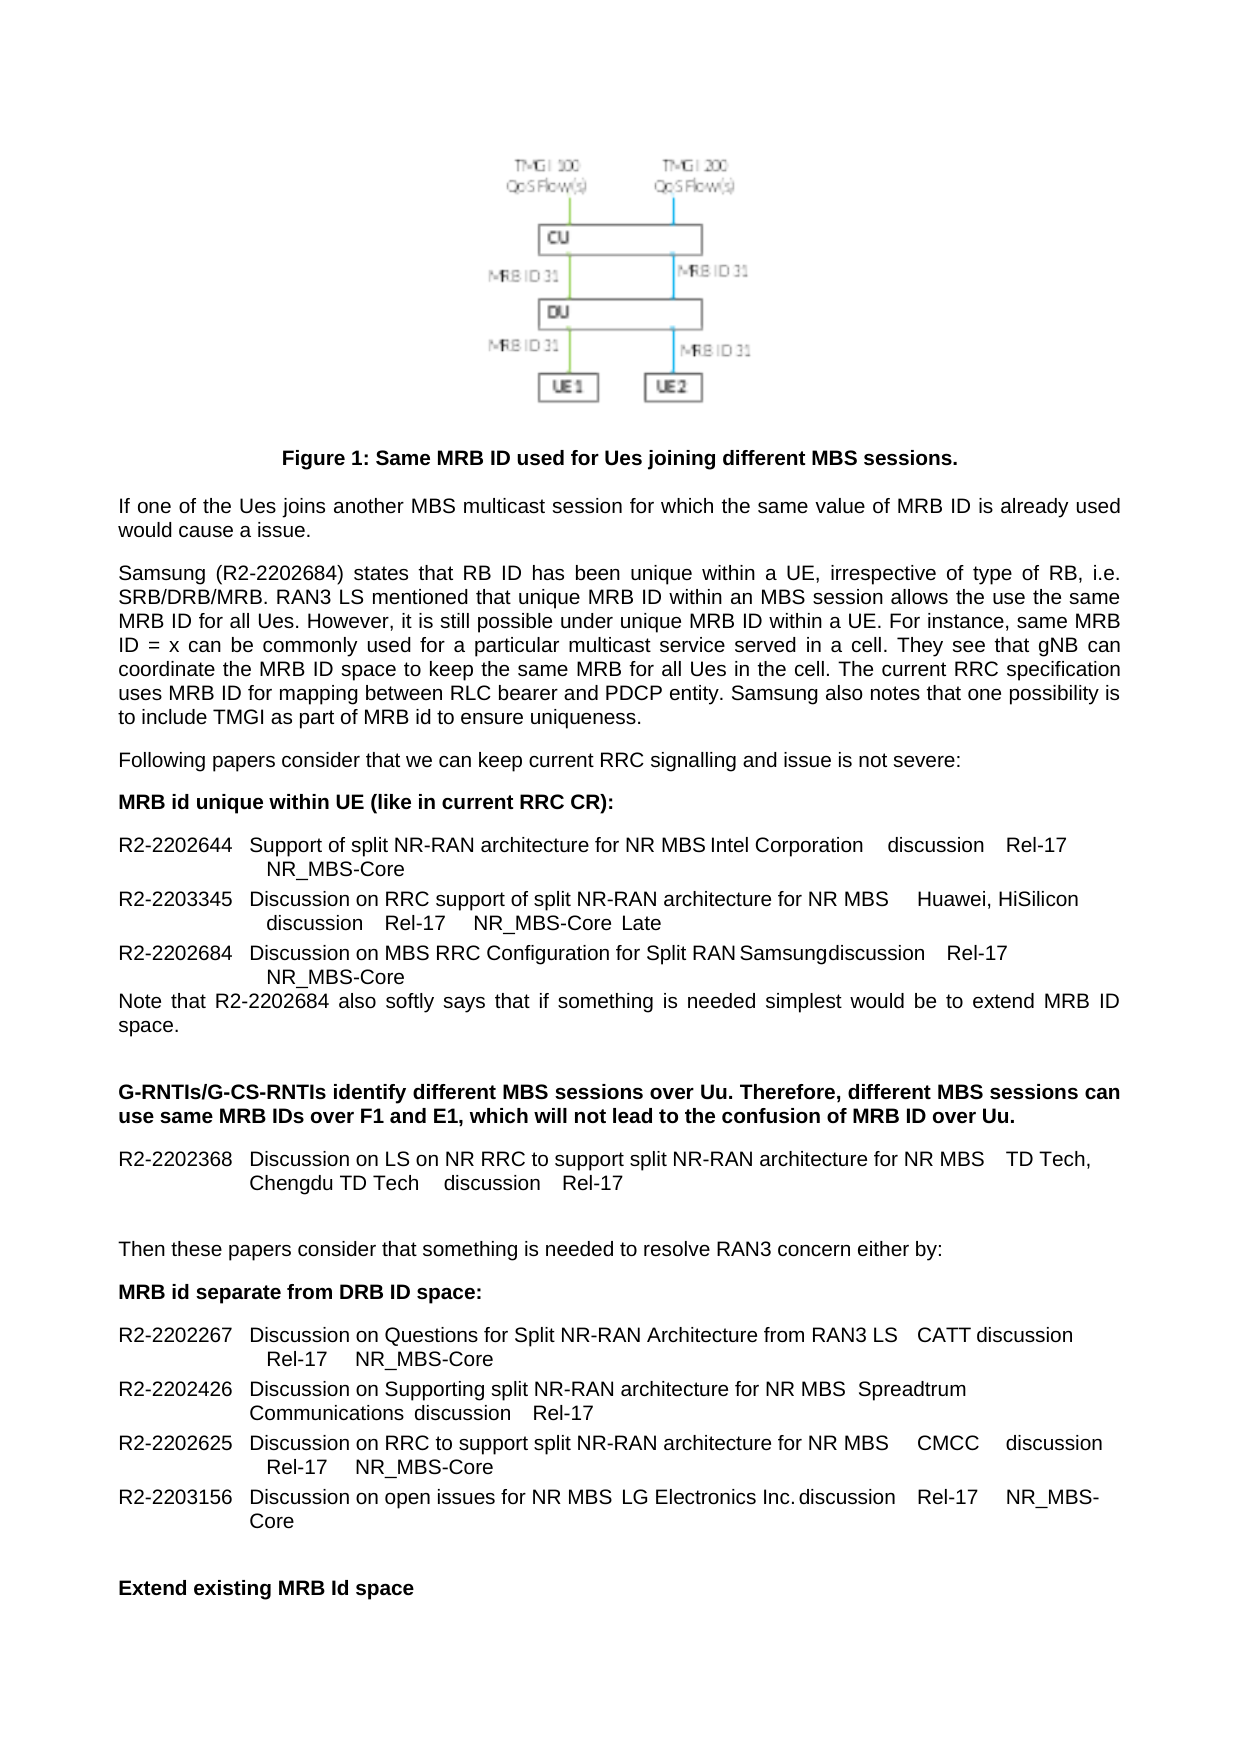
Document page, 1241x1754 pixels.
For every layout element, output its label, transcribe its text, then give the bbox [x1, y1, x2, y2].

text Samsung (R2-2202684) states that RB ID has been unique within a UE, irrespective of type of RB, i.e. SRB/DRB/MRB. RAN3 LS mentioned that unique MRB ID within an MBS session allows the use the same MRB ID for all Ues. However, it is still possible under unique MRB ID within a UE. For instance, same MRB ID = x can be commonly used for a particular multicast service served in a cell. They see that gNB can coordinate the MRB ID space to keep the same MRB for all Ues in the cell. The current RRC specification uses MRB ID for mapping between RLC bearer and PDCP entity. Samsung also notes that one possibility is to include TMGI as part of MRB id to ensure uniqueness. [118, 561, 1122, 729]
title R2-2203345 Discussion on RRC support of split NR-RAN architecture for NR MBS Huawei, HiSilicon discussion Rel-17 NR_MBS-Core Late [118, 887, 1122, 935]
title R2-2202426 Discussion on Supporting split NR-RAN architecture for NR MBS Spreadtrum Communications discussion Rel-17 [118, 1377, 1122, 1424]
text Figure 1: Same MRB ID used for Ues joining different MBS sessions. [118, 445, 1122, 469]
title R2-2203156 Discussion on open issues for NR MBS LG Electronics Inc. discussion Rel-17 NR_MBS-Core [118, 1485, 1122, 1533]
title R2-2202267 Discussion on Questions for Split NR-RAN Architecture from RAN3 LS CATT discussion Rel-17 NR_MBS-Core [118, 1322, 1122, 1370]
text Following papers consider that we can keep current RRC signalling and issue is not severe: [118, 747, 1122, 771]
text Then these papers consider that something is needed to resolve RAN3 concern either by: [118, 1237, 1122, 1261]
text MRB id unique within UE (like in current RRC CR): [118, 790, 1122, 814]
text G-RNTIs/G-CS-RNTIs identify different MBS sessions over Uu. Therefore, different MBS sessions can use same MRB IDs over F1 and E1, which will not lead to the confusion of MRB ID over Uu. [118, 1080, 1122, 1128]
text MRB id separate from DRB ID space: [118, 1280, 1122, 1304]
text If one of the Ues joins another MBS multicast session for which the same value of MRB ID is already used would cause a issue. [118, 494, 1122, 542]
text Note that R2-2202684 also softly says that if something is needed simplest would be to extend MRB ID space. [118, 989, 1122, 1037]
text Extend existing MRB Id space [118, 1576, 1122, 1599]
title R2-2202684 Discussion on MBS RRC Configuration for Split RAN Samsung discussion Rel-17 NR_MBS-Core [118, 941, 1122, 989]
title R2-2202368 Discussion on LS on NR RRC to support split NR-RAN architecture for NR MBS TD Tech, Chengdu TD Tech discussion Rel-17 [118, 1146, 1122, 1194]
title R2-2202644 Support of split NR-RAN architecture for NR MBS Intel Corporation discussion Rel-17 NR_MBS-Core [118, 833, 1122, 881]
title R2-2202625 Discussion on RRC to support split NR-RAN architecture for NR MBS CMCC discussion Rel-17 NR_MBS-Core [118, 1431, 1122, 1479]
